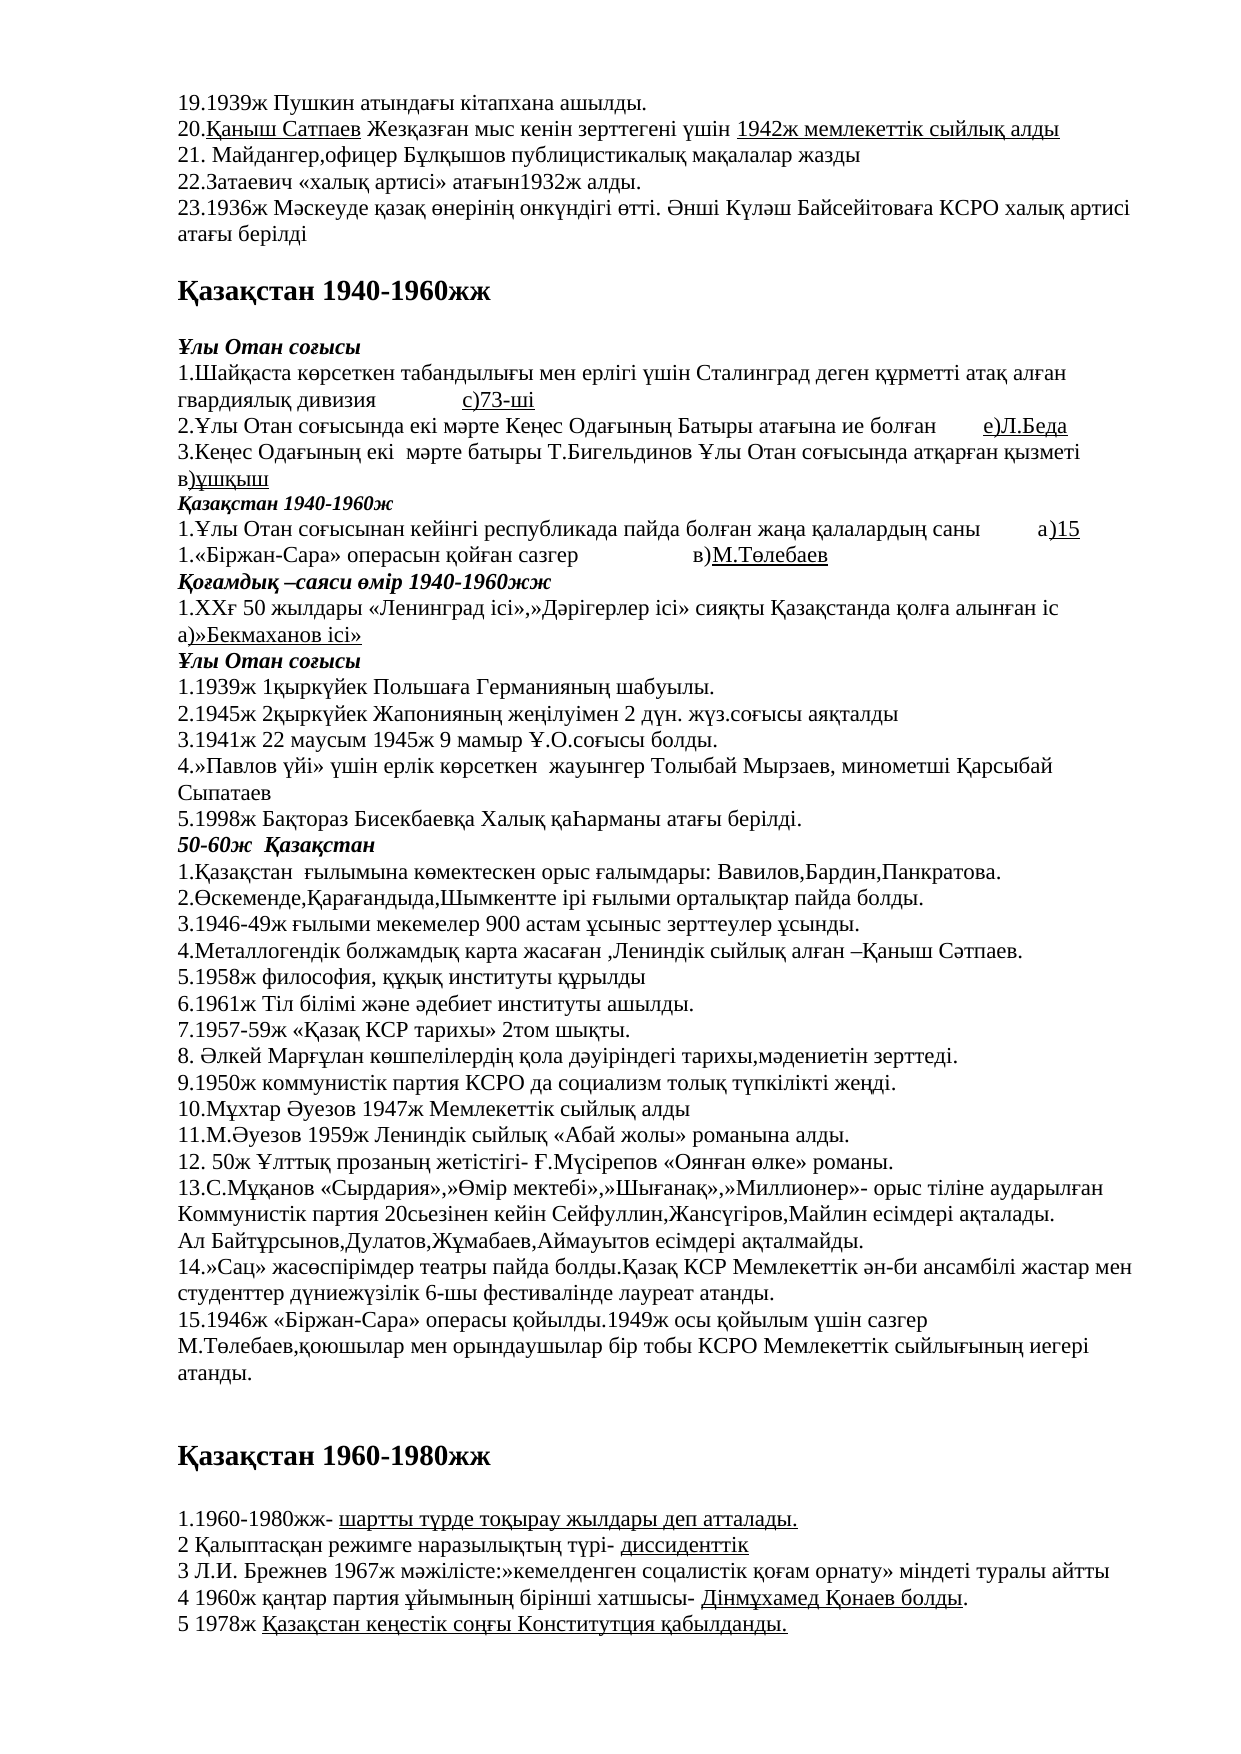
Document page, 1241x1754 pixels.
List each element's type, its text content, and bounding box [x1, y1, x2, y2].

text 15.1946ж «Біржан-Сара» операсы қойылды.1949ж осы қойылым үшін сазгер М.Төлебаев,қоюшылар мен орындаушылар бір тобы КСРО Мемлекеттік сыйлығының иегері атанды. [177, 1306, 1152, 1385]
text 11.М.Әуезов 1959ж Лениндік сыйлық «Абай жолы» романына алды. [177, 1121, 1152, 1148]
text 22.Затаевич «халық артисі» атағын1932ж алды. [177, 168, 1152, 194]
text Ұлы Отан соғысы [177, 647, 1152, 673]
text 1.Шайқаста көрсеткен табандылығы мен ерлігі үшін Сталинград деген құрметті атақ алған гвардиялық дивизия с)73-ші [177, 359, 1152, 412]
text 20.Қаныш Сатпаев Жезқазған мыс кенін зерттегені үшін 1942ж мемлекеттік сыйлық алды [177, 115, 1152, 141]
text Қазақстан 1960-1980жж [177, 1438, 1152, 1471]
text 3.1941ж 22 маусым 1945ж 9 мамыр Ұ.О.соғысы болды. [177, 726, 1152, 752]
text 14.»Сац» жасөспірімдер театры пайда болды.Қазақ КСР Мемлекеттік ән-би ансамбілі жастар мен студенттер дүниежүзілік 6-шы фестивалінде лауреат атанды. [177, 1253, 1152, 1306]
text 12. 50ж Ұлттық прозаның жетістігі- Ғ.Мүсірепов «Оянған өлке» романы. [177, 1148, 1152, 1174]
text 5.1958ж философия, құқық институты құрылды [177, 963, 1152, 989]
text 4.»Павлов үйі» үшін ерлік көрсеткен жауынгер Толыбай Мырзаев, минометші Қарсыбай Сыпатаев [177, 752, 1152, 805]
text 2.Ұлы Отан соғысында екі мәрте Кеңес Одағының Батыры атағына ие болған е)Л.Беда [177, 412, 1152, 438]
text 4 1960ж қаңтар партия ұйымының бірінші хатшысы- Дінмұхамед Қонаев болды. [177, 1584, 1152, 1610]
text 4.Металлогендік болжамдық карта жасаған ,Лениндік сыйлық алған –Қаныш Сәтпаев. [177, 937, 1152, 963]
text 50-60ж Қазақстан [177, 831, 1152, 858]
text 1.1939ж 1қыркүйек Польшаға Германияның шабуылы. [177, 673, 1152, 700]
text 10.Мұхтар Әуезов 1947ж Мемлекеттік сыйлық алды [177, 1095, 1152, 1121]
text 9.1950ж коммунистік партия КСРО да социализм толық түпкілікті жеңді. [177, 1069, 1152, 1095]
text 2.Өскеменде,Қарағандыда,Шымкентте ірі ғылыми орталықтар пайда болды. [177, 884, 1152, 911]
text 3 Л.И. Брежнев 1967ж мәжілісте:»кемелденген соцалистік қоғам орнату» міндеті туралы айтты [177, 1557, 1152, 1584]
text Ұлы Отан соғысы [177, 333, 1152, 359]
text 2 Қалыптасқан режимге наразылықтың түрі- диссиденттік [177, 1531, 1152, 1557]
text Қазақстан 1940-1960ж [177, 491, 1152, 515]
text 7.1957-59ж «Қазақ КСР тарихы» 2том шықты. [177, 1016, 1152, 1042]
text 1.ХХғ 50 жылдары «Ленинград ісі»,»Дәрігерлер ісі» сияқты Қазақстанда қолға алынған іс а)»Бекмаханов ісі» [177, 594, 1152, 647]
text 23.1936ж Мәскеуде қазақ өнерінің онкүндігі өтті. Әнші Күләш Байсейітоваға КСРО халық артисі атағы берілді [177, 194, 1152, 247]
text 1.Қазақстан ғылымына көмектескен орыс ғалымдары: Вавилов,Бардин,Панкратова. [177, 858, 1152, 884]
text Ал Байтұрсынов,Дулатов,Жұмабаев,Аймауытов есімдері ақталмайды. [177, 1227, 1152, 1253]
text 3.1946-49ж ғылыми мекемелер 900 астам ұсыныс зерттеулер ұсынды. [177, 911, 1152, 937]
text 1.1960-1980жж- шартты түрде тоқырау жылдары деп атталады. [177, 1505, 1152, 1531]
text Қоғамдық –саяси өмір 1940-1960жж [177, 568, 1152, 594]
text 8. Әлкей Марғұлан көшпелілердің қола дәуіріндегі тарихы,мәдениетін зерттеді. [177, 1042, 1152, 1069]
text 19.1939ж Пушкин атындағы кітапхана ашылды. [177, 89, 1152, 115]
text 13.С.Мұқанов «Сырдария»,»Өмір мектебі»,»Шығанақ»,»Миллионер»- орыс тіліне аударылған Коммунистік партия 20сьезінен кейін Сейфуллин,Жансүгіров,Майлин есімдері ақталады. [177, 1174, 1152, 1227]
text 5.1998ж Бақтораз Бисекбаевқа Халық қаҺарманы атағы берілді. [177, 805, 1152, 831]
text 1.Ұлы Отан соғысынан кейінгі республикада пайда болған жаңа қалалардың саны а)15 [177, 515, 1152, 542]
text 6.1961ж Тіл білімі және әдебиет институты ашылды. [177, 989, 1152, 1016]
text 2.1945ж 2қыркүйек Жапонияның жеңілуімен 2 дүн. жүз.соғысы аяқталды [177, 700, 1152, 726]
text 1.«Біржан-Сара» операсын қойған сазгер в)М.Төлебаев [177, 542, 1152, 568]
text 21. Майдангер,офицер Бұлқышов публицистикалық мақалалар жазды [177, 141, 1152, 168]
text Қазақстан 1940-1960жж [177, 273, 1152, 307]
text 3.Кеңес Одағының екі мәрте батыры Т.Бигельдинов Ұлы Отан соғысында атқарған қызметі в)ұшқыш [177, 438, 1152, 491]
text 5 1978ж Қазақстан кеңестік соңғы Конститутция қабылданды. [177, 1610, 1152, 1636]
